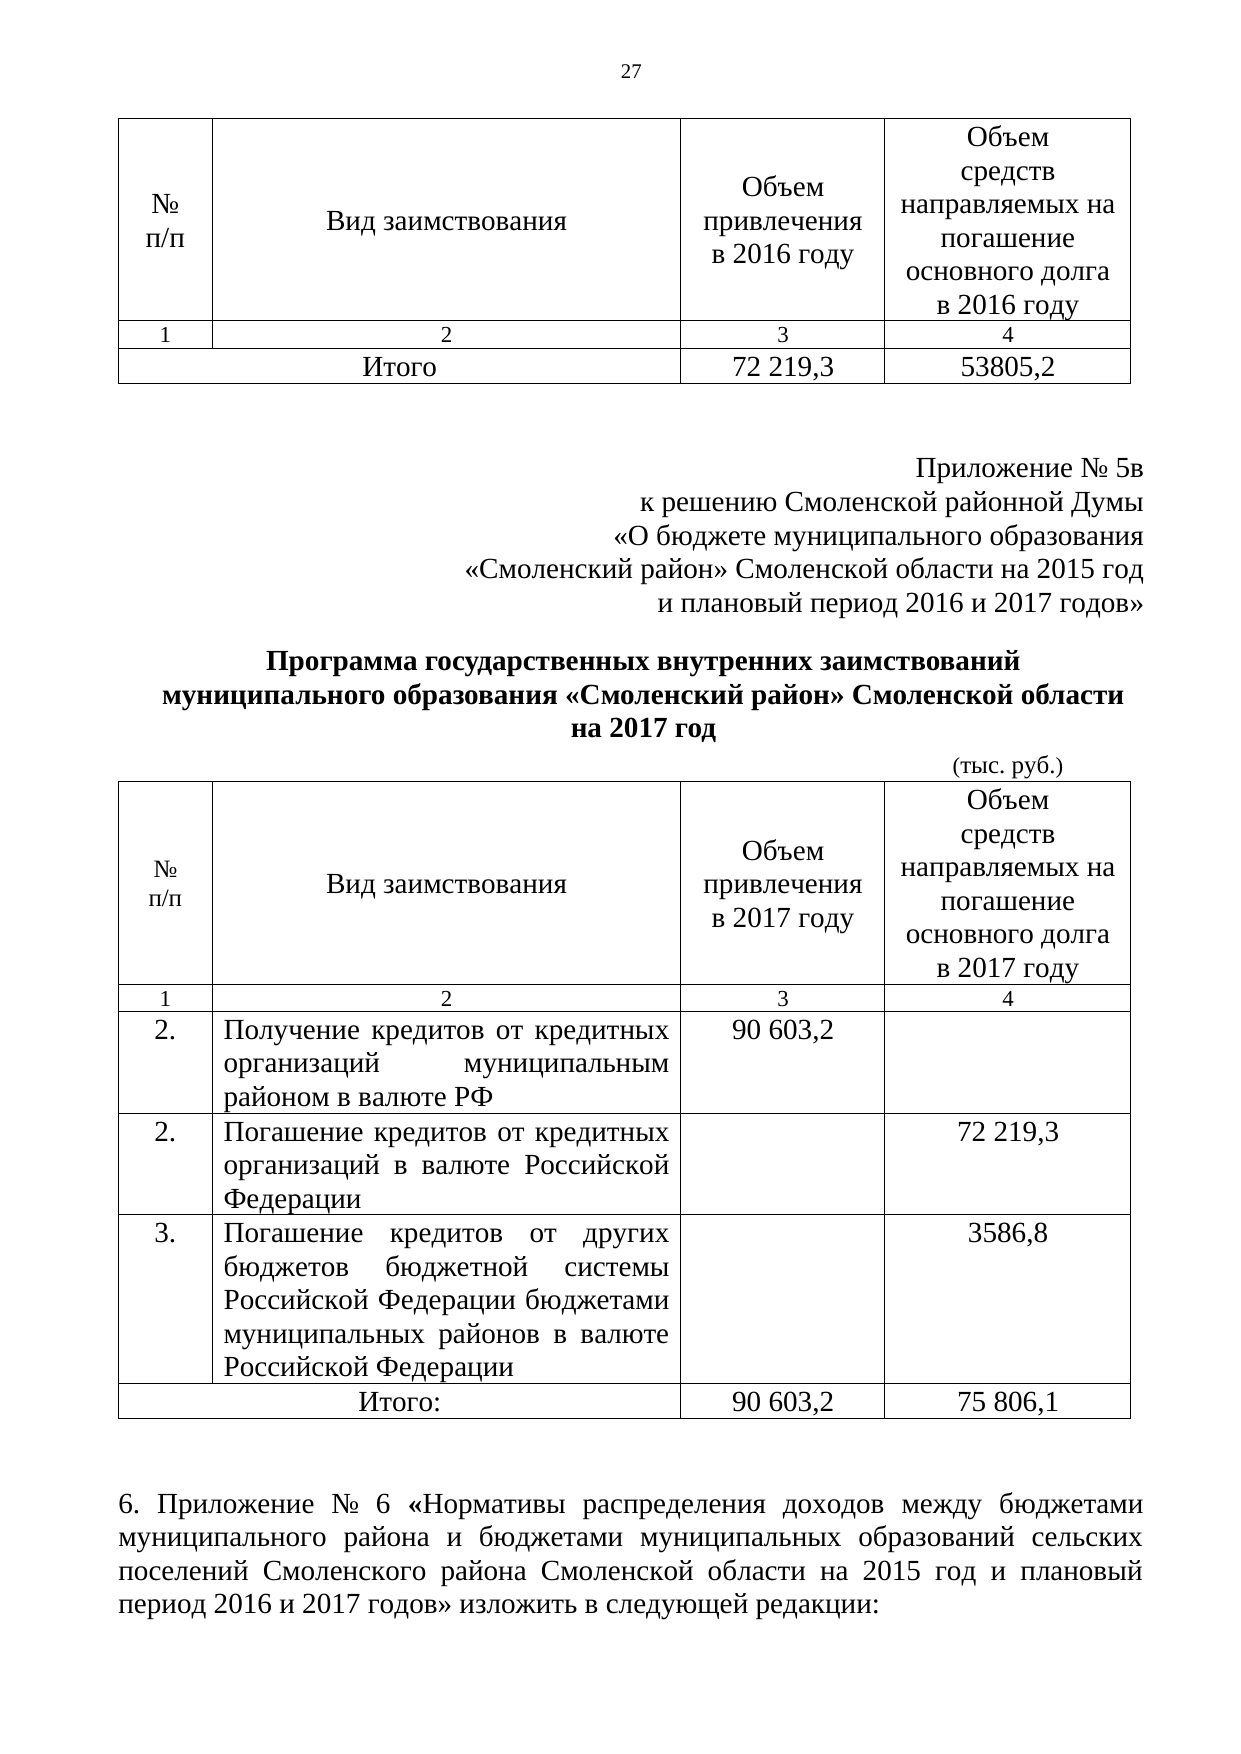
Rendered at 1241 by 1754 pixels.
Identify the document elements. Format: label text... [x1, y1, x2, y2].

table_cell 90 603,2 [681, 1384, 884, 1418]
table_header Объем средств направляемых на погашение основного долга в 2016 году [885, 119, 1130, 320]
table_cell 3586,8 [885, 1215, 1130, 1383]
table_cell 4 [885, 321, 1130, 348]
table_header Объем привлечения в 2016 году [681, 119, 884, 320]
table_cell 2. [119, 1012, 212, 1113]
subtitle Программа государственных внутренних заимствований муниципального образования «Смоленский район» Смоленской области на 2017 год [156, 643, 1131, 744]
table_header Вид заимствования [213, 782, 680, 983]
text к решению Смоленской районной Думы [118, 484, 1144, 518]
table_cell 72 219,3 [885, 1114, 1130, 1214]
table_cell Получение кредитов от кредитных организаций муниципальным районом в валюте РФ [213, 1012, 680, 1113]
table_cell [681, 1114, 884, 1214]
table_cell [885, 1012, 1130, 1113]
table_header № п/п [119, 782, 212, 983]
title 6. Приложение № 6 «Нормативы распределения доходов между бюджетами муниципального района и бюджетами муниципальных образований сельских поселений Смоленского района Смоленской области на 2015 год и плановый период 2016 и 2017 годов» изложить в следующей редакции: [118, 1486, 1144, 1620]
table_cell 53805,2 [885, 349, 1130, 382]
table_cell 1 [119, 321, 212, 348]
table_header Вид заимствования [213, 119, 680, 320]
table_cell 72 219,3 [681, 349, 884, 382]
text Приложение № 5в [118, 451, 1144, 484]
table_cell 2 [213, 321, 680, 348]
text «Смоленский район» Смоленской области на 2015 год [118, 551, 1144, 585]
table_cell Погашение кредитов от других бюджетов бюджетной системы Российской Федерации бюджетами муниципальных районов в валюте Российской Федерации [213, 1215, 680, 1383]
table_cell 75 806,1 [885, 1384, 1130, 1418]
table_cell Итого: [119, 1384, 680, 1418]
table_cell Итого [119, 349, 680, 382]
table_cell 4 [885, 985, 1130, 1011]
text «О бюджете муниципального образования [118, 518, 1144, 551]
table_header Объем привлечения в 2017 году [681, 782, 884, 983]
table_cell 3 [681, 985, 884, 1011]
table_cell 3 [681, 321, 884, 348]
text и плановый период 2016 и 2017 годов» [118, 585, 1144, 618]
table_cell 1 [119, 985, 212, 1011]
table_cell 3. [119, 1215, 212, 1383]
table_header Объем средств направляемых на погашение основного долга в 2017 году [885, 782, 1130, 983]
table_cell 90 603,2 [681, 1012, 884, 1113]
table_cell 2. [119, 1114, 212, 1214]
table_cell [681, 1215, 884, 1383]
table_header № п/п [119, 119, 212, 320]
table_cell Погашение кредитов от кредитных организаций в валюте Российской Федерации [213, 1114, 680, 1214]
table_cell 2 [213, 985, 680, 1011]
text (тыс. руб.) [118, 750, 1144, 779]
